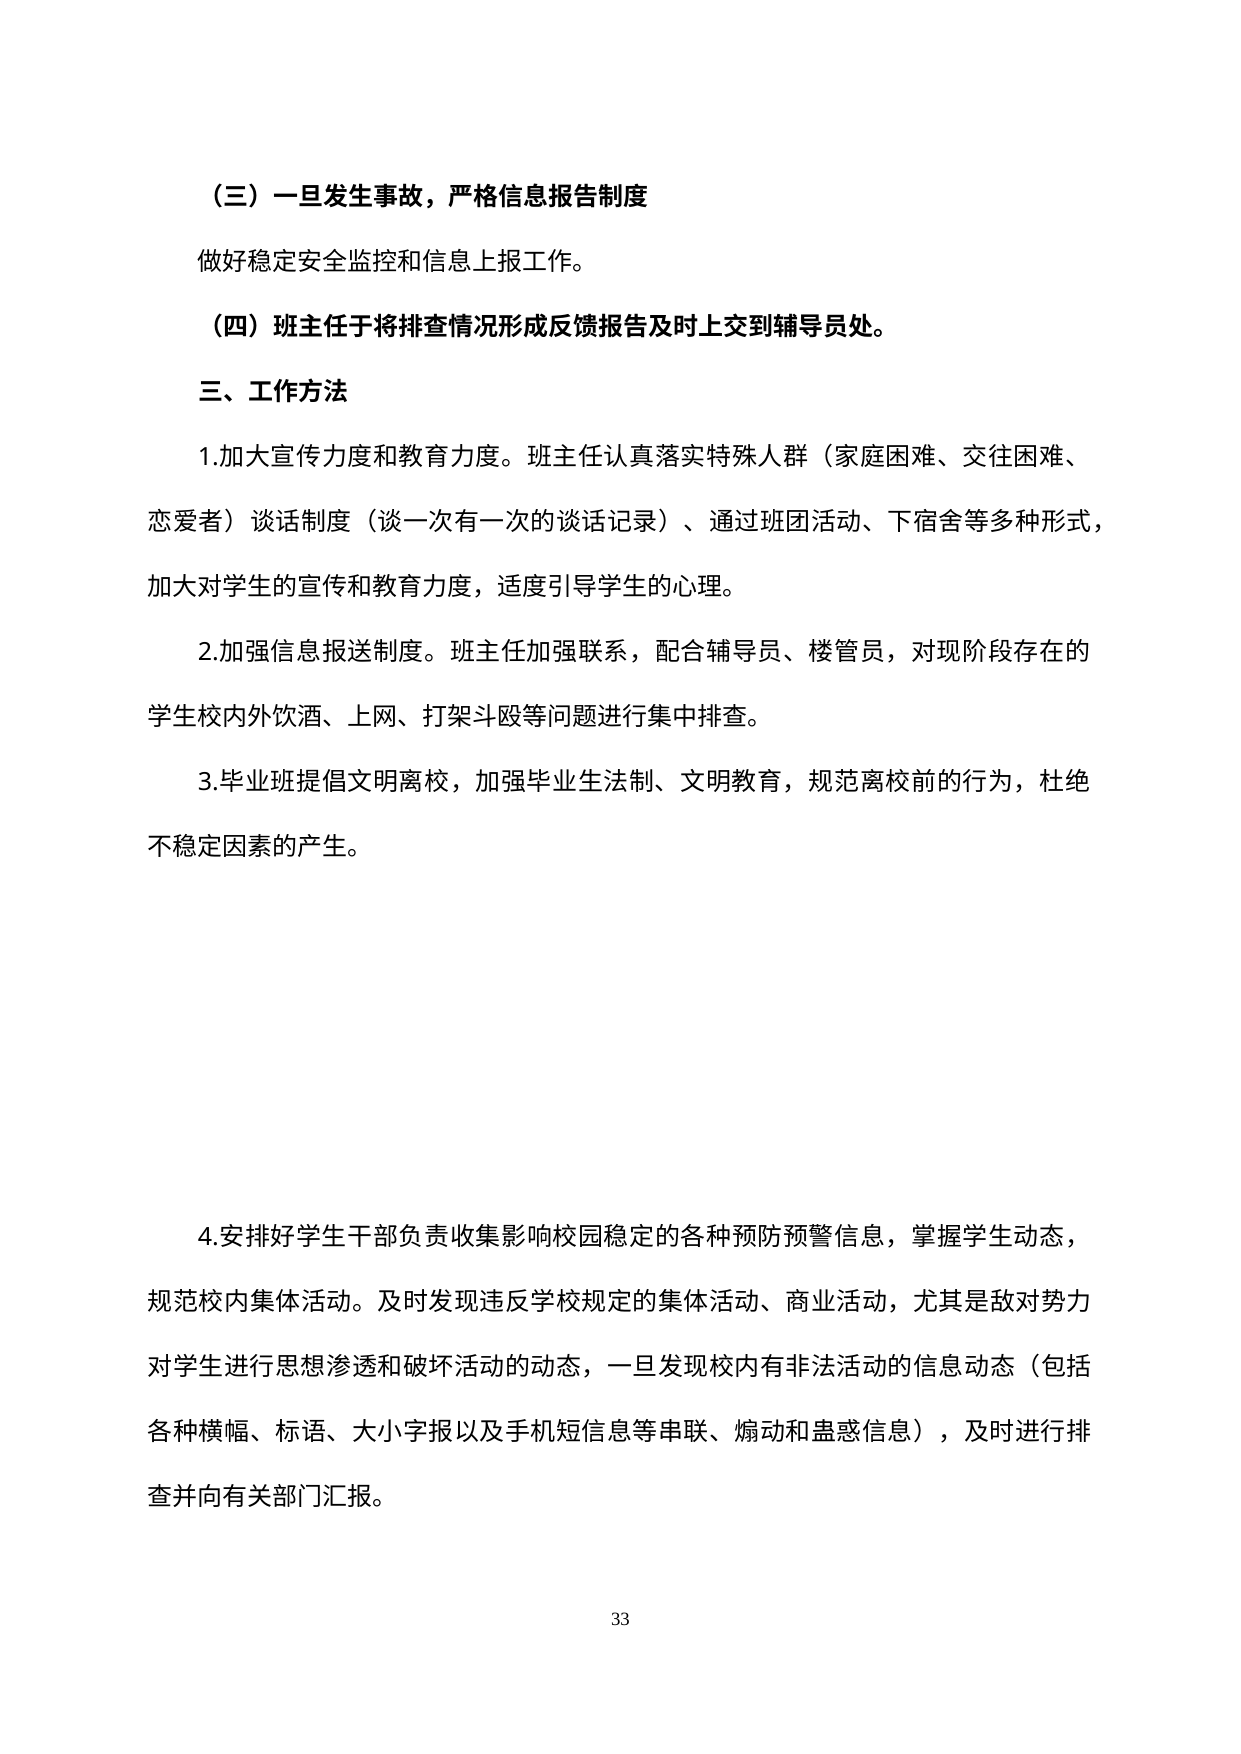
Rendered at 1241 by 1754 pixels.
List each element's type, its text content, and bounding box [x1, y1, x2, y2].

list 4.安排好学生干部负责收集影响校园稳定的各种预防预警信息，掌握学生动态，规范校内集体活动。及时发现违反学校规定的集体活动、商业活动，尤其是敌对势力对学生进行思想渗透和破坏活动的动态，一旦发现校内有非法活动的信息动态（包括各种横幅、标语、大小字报以及手机短信息等串联、煽动和蛊惑信息），及时进行排查并向有关部门汇报。 [148, 1202, 1092, 1527]
list 1.加大宣传力度和教育力度。班主任认真落实特殊人群（家庭困难、交往困难、恋爱者）谈话制度（谈一次有一次的谈话记录）、通过班团活动、下宿舍等多种形式，加大对学生的宣传和教育力度，适度引导学生的心理。 [148, 422, 1092, 617]
text （三）一旦发生事故，严格信息报告制度 [148, 162, 1092, 227]
text 做好稳定安全监控和信息上报工作。 [148, 227, 1092, 292]
text （四）班主任于将排查情况形成反馈报告及时上交到辅导员处。 [148, 292, 1092, 357]
list 3.毕业班提倡文明离校，加强毕业生法制、文明教育，规范离校前的行为，杜绝不稳定因素的产生。 [148, 747, 1092, 877]
text 三、工作方法 [148, 357, 1092, 422]
list 2.加强信息报送制度。班主任加强联系，配合辅导员、楼管员，对现阶段存在的学生校内外饮酒、上网、打架斗殴等问题进行集中排查。 [148, 617, 1092, 747]
